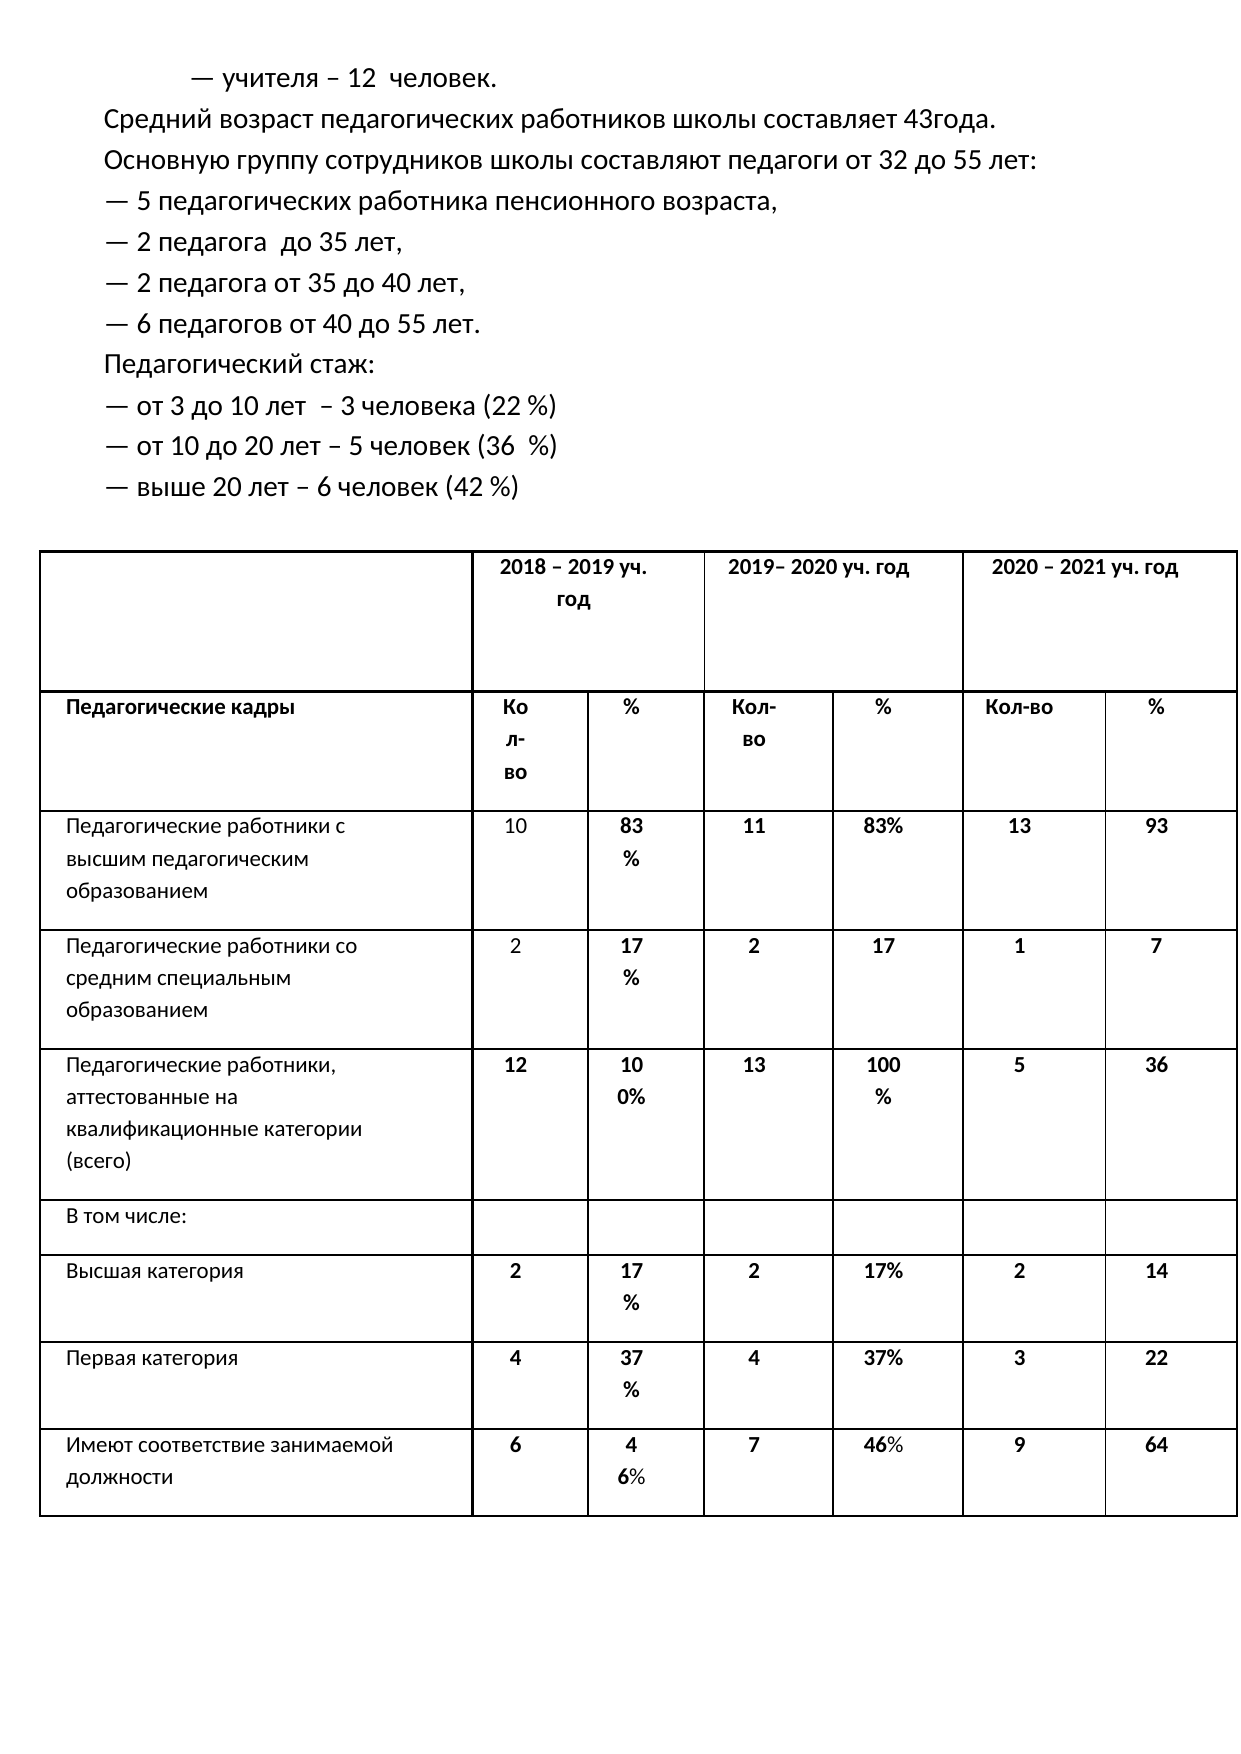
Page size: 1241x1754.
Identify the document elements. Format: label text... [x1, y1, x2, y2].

table_cell 4 [474, 1343, 587, 1428]
table_cell 37% [834, 1343, 962, 1428]
text — 2 педагога до 35 лет, [103, 223, 1107, 258]
table_cell 37% [589, 1343, 703, 1428]
table_cell 2 [474, 931, 587, 1048]
table_header [41, 553, 471, 690]
table_cell 9 [964, 1430, 1105, 1515]
table_cell [834, 1201, 962, 1254]
text — выше 20 лет – 6 человек (42 %) [103, 468, 1107, 504]
table_cell 17% [589, 931, 703, 1048]
table_cell 36 [1106, 1050, 1236, 1199]
table_cell Педагогические кадры [41, 693, 471, 809]
table_cell 2 [474, 1256, 587, 1341]
table_cell 93 [1106, 812, 1236, 929]
table_cell В том числе: [41, 1201, 471, 1254]
table_cell Первая категория [41, 1343, 471, 1428]
table_cell 13 [964, 812, 1105, 929]
table_cell 2 [964, 1256, 1105, 1341]
table_cell 13 [705, 1050, 832, 1199]
table_cell 17% [834, 1256, 962, 1341]
text — 5 педагогических работника пенсионного возраста, [103, 182, 1107, 217]
table_cell % [1106, 693, 1236, 809]
text — 2 педагога от 35 до 40 лет, — 6 педагогов от 40 до 55 лет. [103, 264, 1107, 340]
table_cell Кол-во [964, 693, 1105, 809]
table_cell Кол-во [474, 693, 587, 809]
text Основную группу сотрудников школы составляют педагоги от 32 до 55 лет: [103, 141, 1107, 177]
table_header 2018 – 2019 уч. год [474, 553, 704, 690]
table_cell Имеют соответствие занимаемой должности [41, 1430, 471, 1515]
table_cell 6 [474, 1430, 587, 1515]
table_cell 4 [705, 1343, 832, 1428]
table_cell Педагогические работники со средним специальным образованием [41, 931, 471, 1048]
table_cell 100% [589, 1050, 703, 1199]
table_cell Высшая категория [41, 1256, 471, 1341]
table_cell 2 [705, 1256, 832, 1341]
table_cell % [589, 693, 703, 809]
table_cell 83% [834, 812, 962, 929]
text — от 3 до 10 лет – 3 человека (22 %) [103, 387, 1107, 422]
table_cell 2 [705, 931, 832, 1048]
table_cell Кол-во [705, 693, 832, 809]
table_cell % [834, 693, 962, 809]
table_cell 11 [705, 812, 832, 929]
text Средний возраст педагогических работников школы составляет 43года. [103, 100, 1107, 136]
text — от 10 до 20 лет – 5 человек (36 %) [103, 427, 1107, 463]
table_cell 5 [964, 1050, 1105, 1199]
table_header 2019– 2020 уч. год [705, 553, 962, 690]
table_cell 64 [1106, 1430, 1236, 1515]
table_cell [589, 1201, 703, 1254]
table_cell 7 [705, 1430, 832, 1515]
table_cell 7 [1106, 931, 1236, 1048]
table_header 2020 – 2021 уч. год [964, 553, 1236, 690]
table_cell 17% [589, 1256, 703, 1341]
table_cell 22 [1106, 1343, 1236, 1428]
table_cell [474, 1201, 587, 1254]
table_cell Педагогические работники с высшим педагогическим образованием [41, 812, 471, 929]
table_cell 1 [964, 931, 1105, 1048]
table_cell 17 [834, 931, 962, 1048]
table_cell 100% [834, 1050, 962, 1199]
table_cell 14 [1106, 1256, 1236, 1341]
table_cell Педагогические работники, аттестованные на квалификационные категории (всего) [41, 1050, 471, 1199]
text — учителя – 12 человек. [103, 59, 1107, 95]
table_cell 12 [474, 1050, 587, 1199]
table_cell 46% [834, 1430, 962, 1515]
table_cell [1106, 1201, 1236, 1254]
table_cell 10 [474, 812, 587, 929]
table_cell [705, 1201, 832, 1254]
table_cell 46% [589, 1430, 703, 1515]
table_cell 83% [589, 812, 703, 929]
text Педагогический стаж: [103, 346, 1107, 381]
table_cell 3 [964, 1343, 1105, 1428]
table_cell [964, 1201, 1105, 1254]
